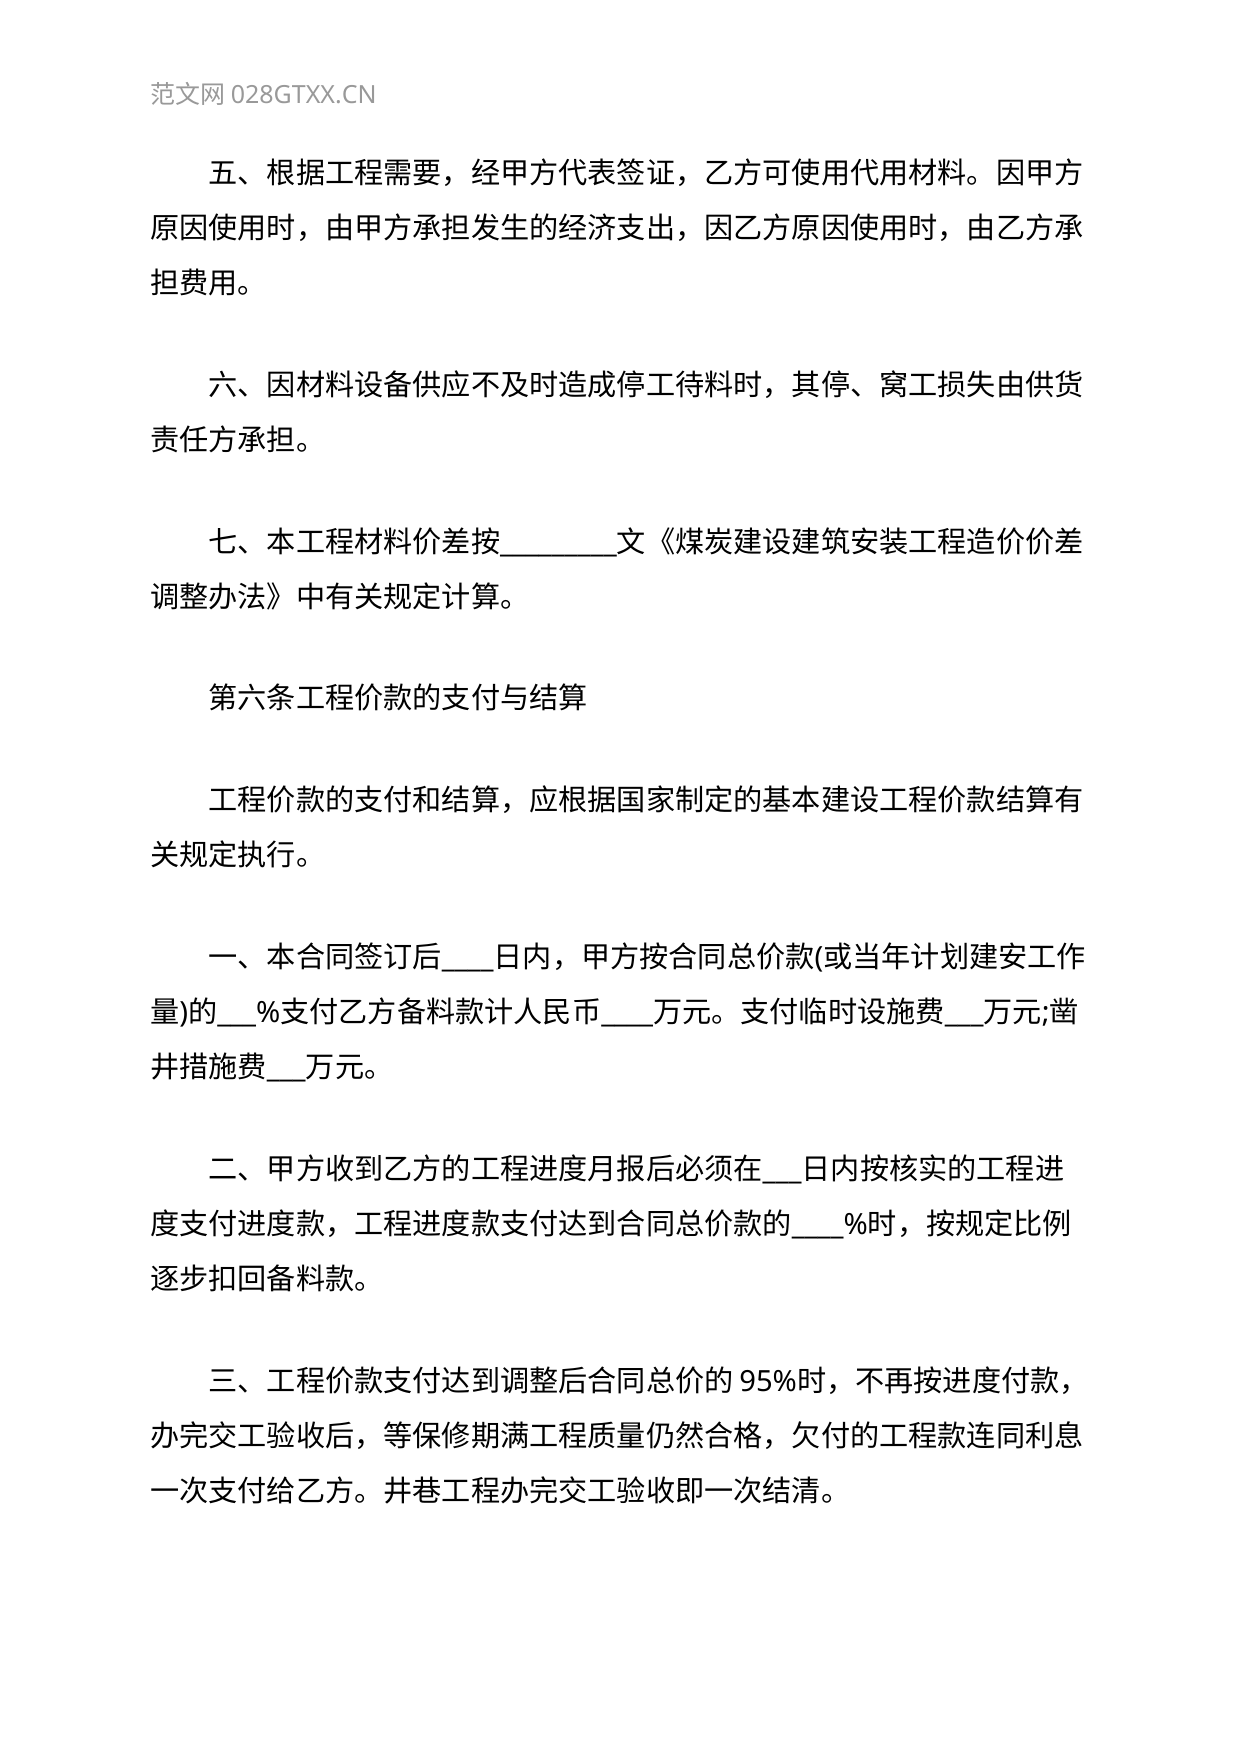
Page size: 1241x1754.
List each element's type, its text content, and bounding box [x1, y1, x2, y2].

text 五、根据工程需要，经甲方代表签证，乙方可使用代用材料。因甲方原因使用时，由甲方承担发生的经济支出，因乙方原因使用时，由乙方承担费用。 [150, 150, 1090, 302]
text 七、本工程材料价差按_________文《煤炭建设建筑安装工程造价价差调整办法》中有关规定计算。 [150, 518, 1090, 616]
text 三、工程价款支付达到调整后合同总价的95%时，不再按进度付款，办完交工验收后，等保修期满工程质量仍然合格，欠付的工程款连同利息一次支付给乙方。井巷工程办完交工验收即一次结清。 [150, 1357, 1090, 1509]
text 一、本合同签订后____日内，甲方按合同总价款(或当年计划建安工作量)的___%支付乙方备料款计人民币____万元。支付临时设施费___万元;凿井措施费___万元。 [150, 933, 1090, 1086]
text 六、因材料设备供应不及时造成停工待料时，其停、窝工损失由供货责任方承担。 [150, 362, 1090, 459]
text 二、甲方收到乙方的工程进度月报后必须在___日内按核实的工程进度支付进度款，工程进度款支付达到合同总价款的____%时，按规定比例逐步扣回备料款。 [150, 1145, 1090, 1298]
text 工程价款的支付和结算，应根据国家制定的基本建设工程价款结算有关规定执行。 [150, 777, 1090, 874]
text 第六条工程价款的支付与结算 [150, 675, 1090, 717]
